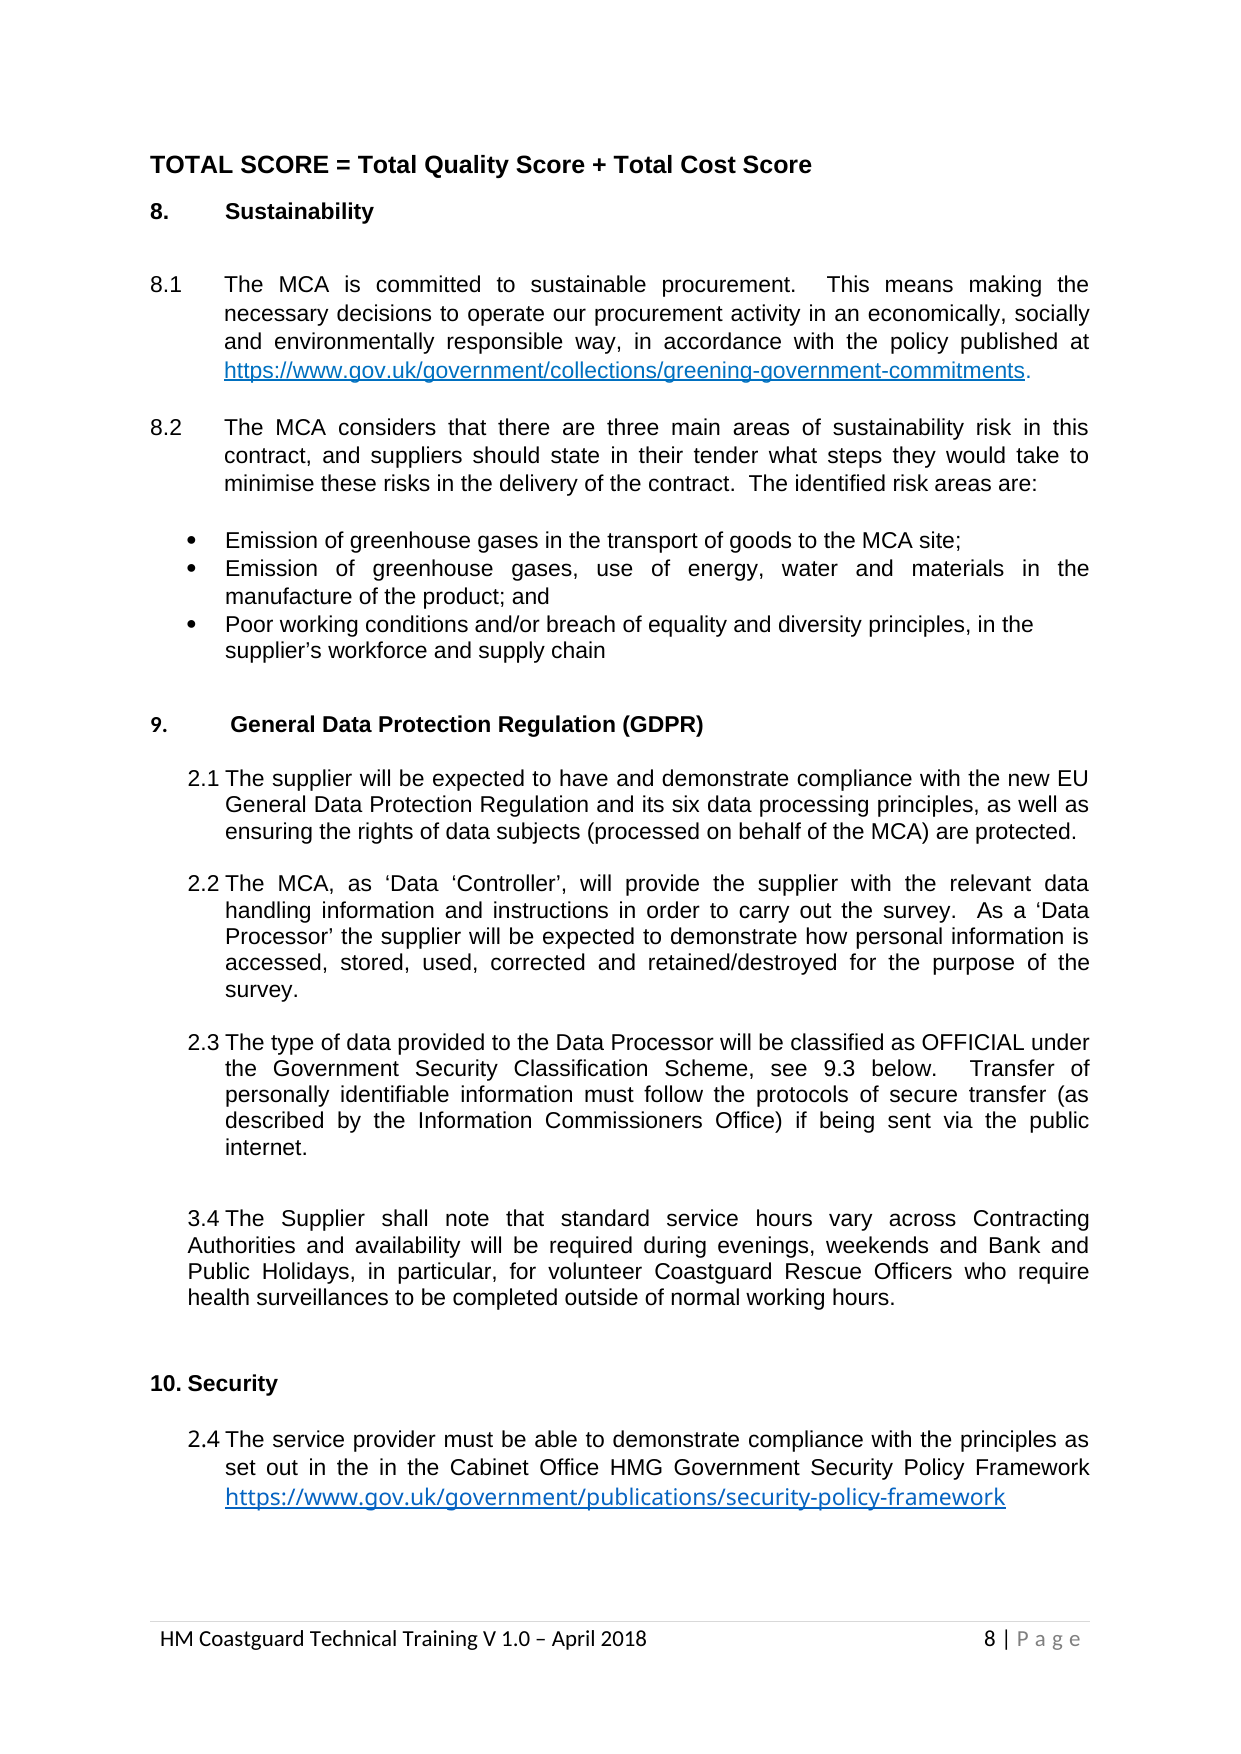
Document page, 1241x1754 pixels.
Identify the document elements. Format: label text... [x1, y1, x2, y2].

text 8.1 The MCA is committed to sustainable procurement. This means making the necessary decisions to operate our procurement activity in an economically, socially and environmentally responsible way, in accordance with the policy published at https://www.gov.uk/government/collections/greening-government-commitments. [150, 271, 1090, 383]
list The service provider must be able to demonstrate compliance with the principles as set out in the in the Cabinet Office HMG Government Security Policy Framework https://www.gov.uk/government/publications/security-policy-framework [187, 1423, 1090, 1540]
subtitle Poor working conditions and/or breach of equality and diversity principles, in the supplier’s workforce and supply chain [187, 611, 1090, 664]
list The MCA, as ‘Data ‘Controller’, will provide the supplier with the relevant data handling information and instructions in order to carry out the survey. As a ‘Data Processor’ the supplier will be expected to demonstrate how personal information is accessed, stored, used, corrected and retained/destroyed for the purpose of the survey. [187, 870, 1090, 1002]
text 10. Security [150, 1370, 1090, 1396]
text 9. General Data Protection Regulation (GDPR) [150, 711, 1090, 738]
text 8. Sustainability [150, 198, 1090, 224]
list Emission of greenhouse gases in the transport of goods to the MCA site; [187, 527, 1090, 553]
text 8.2 The MCA considers that there are three main areas of sustainability risk in this contract, and suppliers should state in their tender what steps they would take to minimise these risks in the delivery of the contract. The identified risk areas are: [150, 413, 1090, 497]
list The supplier will be expected to have and demonstrate compliance with the new EU General Data Protection Regulation and its six data processing principles, as well as ensuring the rights of data subjects (processed on behalf of the MCA) are protected. [187, 765, 1090, 844]
list TOTAL SCORE = Total Quality Score + Total Cost Score [150, 150, 1090, 179]
list Emission of greenhouse gases, use of energy, water and materials in the manufacture of the product; and [187, 555, 1090, 609]
list 3.4 The Supplier shall note that standard service hours vary across Contracting Authorities and availability will be required during evenings, weekends and Bank and Public Holidays, in particular, for volunteer Coastguard Rescue Officers who require health surveillances to be completed outside of normal working hours. [187, 1205, 1090, 1311]
list The type of data provided to the Data Processor will be classified as OFFICIAL under the Government Security Classification Scheme, see 9.3 below. Transfer of personally identifiable information must follow the protocols of secure transfer (as described by the Information Commissioners Office) if being sent via the public internet. [187, 1028, 1090, 1160]
